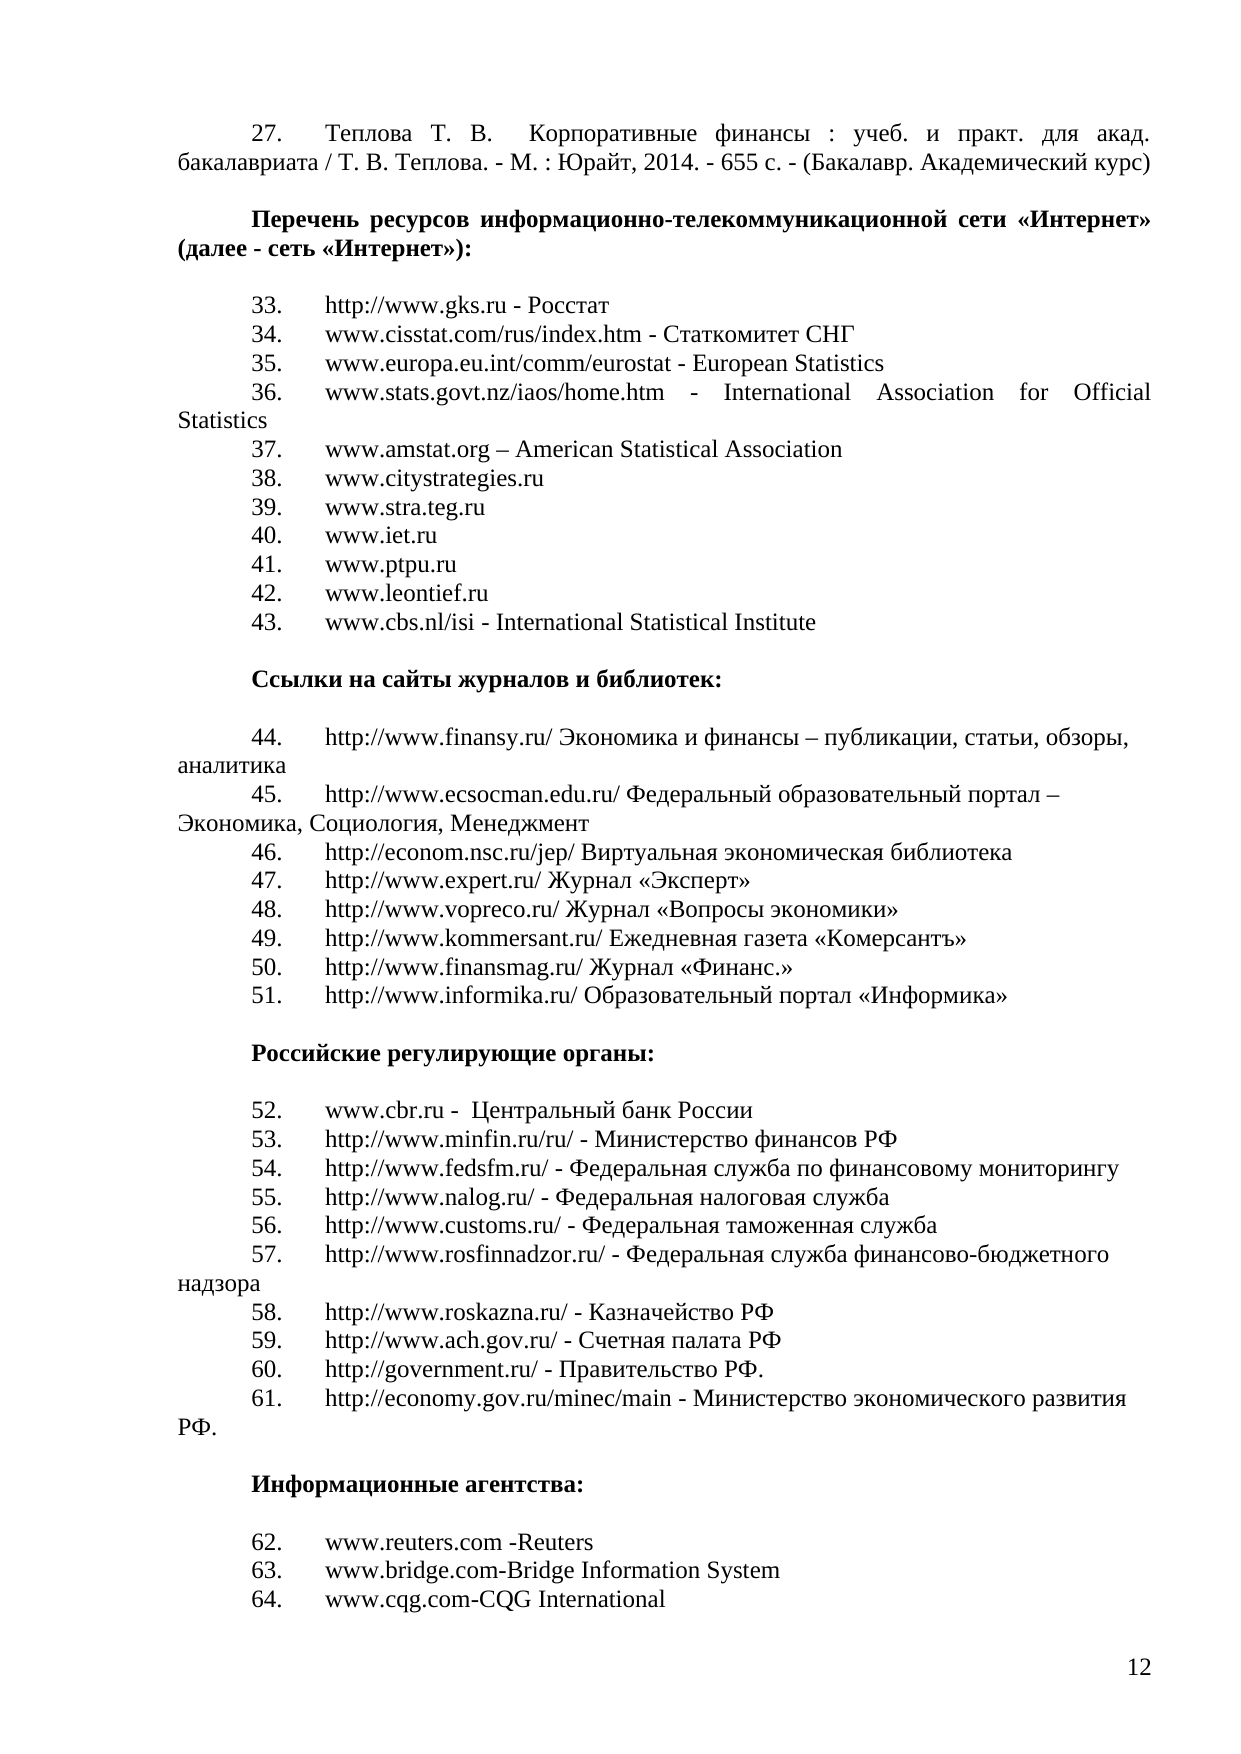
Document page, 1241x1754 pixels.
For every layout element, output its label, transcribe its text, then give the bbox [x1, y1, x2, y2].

text Перечень ресурсов информационно-телекоммуникационной сети «Интернет» (далее - сеть «Интернет»): [177, 204, 1152, 262]
list www.cqg.com-CQG International [177, 1584, 1152, 1613]
list http://www.rosfinnadzor.ru/ - Федеральная служба финансово-бюджетного надзора [177, 1239, 1152, 1297]
list www.reuters.com -Reuters [177, 1527, 1152, 1556]
list www.citystrategies.ru [177, 463, 1152, 492]
list http://www.roskazna.ru/ - Казначейство РФ [177, 1297, 1152, 1326]
list www.iet.ru [177, 521, 1152, 549]
list www.stra.teg.ru [177, 492, 1152, 521]
list http://www.kommersant.ru/ Ежедневная газета «Комерсантъ» [177, 923, 1152, 952]
list http://www.informika.ru/ Образовательный портал «Информика» [177, 981, 1152, 1009]
list http://www.fedsfm.ru/ - Федеральная служба по финансовому мониторингу [177, 1153, 1152, 1182]
list www.cisstat.com/rus/index.htm - Статкомитет СНГ [177, 319, 1152, 348]
list www.stats.govt.nz/iaos/home.htm - International Association for Official Statistics [177, 377, 1152, 434]
list http://econom.nsc.ru/jep/ Виртуальная экономическая библиотека [177, 837, 1152, 866]
list http://www.ecsocman.edu.ru/ Федеральный образовательный портал – Экономика, Социология, Менеджмент [177, 779, 1152, 837]
list http://economy.gov.ru/minec/main - Министерство экономического развития РФ. [177, 1383, 1152, 1441]
list http://www.vopreco.ru/ Журнал «Вопросы экономики» [177, 894, 1152, 923]
list www.amstat.org – American Statistical Association [177, 434, 1152, 463]
list http://www.finansmag.ru/ Журнал «Финанс.» [177, 952, 1152, 981]
list http://www.nalog.ru/ - Федеральная налоговая служба [177, 1182, 1152, 1211]
list www.bridge.com-Bridge Information System [177, 1556, 1152, 1584]
list http://www.ach.gov.ru/ - Счетная палата РФ [177, 1326, 1152, 1354]
list www.cbs.nl/isi - International Statistical Institute [177, 607, 1152, 636]
list www.europa.eu.int/comm/eurostat - European Statistics [177, 348, 1152, 377]
text Ссылки на сайты журналов и библиотек: [177, 664, 1152, 693]
list www.cbr.ru - Центральный банк России [177, 1096, 1152, 1124]
list http://www.gks.ru - Росстат [177, 291, 1152, 319]
list http://www.finansy.ru/ Экономика и финансы – публикации, статьи, обзоры, аналитика [177, 722, 1152, 779]
list www.ptpu.ru [177, 549, 1152, 578]
list Информационные агентства: [177, 1469, 1152, 1498]
list Теплова Т. В. Корпоративные финансы : учеб. и практ. для акад. бакалавриата / Т. В. Теплова. - М. : Юрайт, 2014. - 655 с. - (Бакалавр. Академический курс) [177, 118, 1152, 176]
list http://www.minfin.ru/ru/ - Министерство финансов РФ [177, 1124, 1152, 1153]
text Российские регулирующие органы: [177, 1038, 1152, 1067]
list http://www.customs.ru/ - Федеральная таможенная служба [177, 1211, 1152, 1239]
list http://www.expert.ru/ Журнал «Эксперт» [177, 866, 1152, 894]
list www.leontief.ru [177, 578, 1152, 607]
list http://government.ru/ - Правительство РФ. [177, 1354, 1152, 1383]
